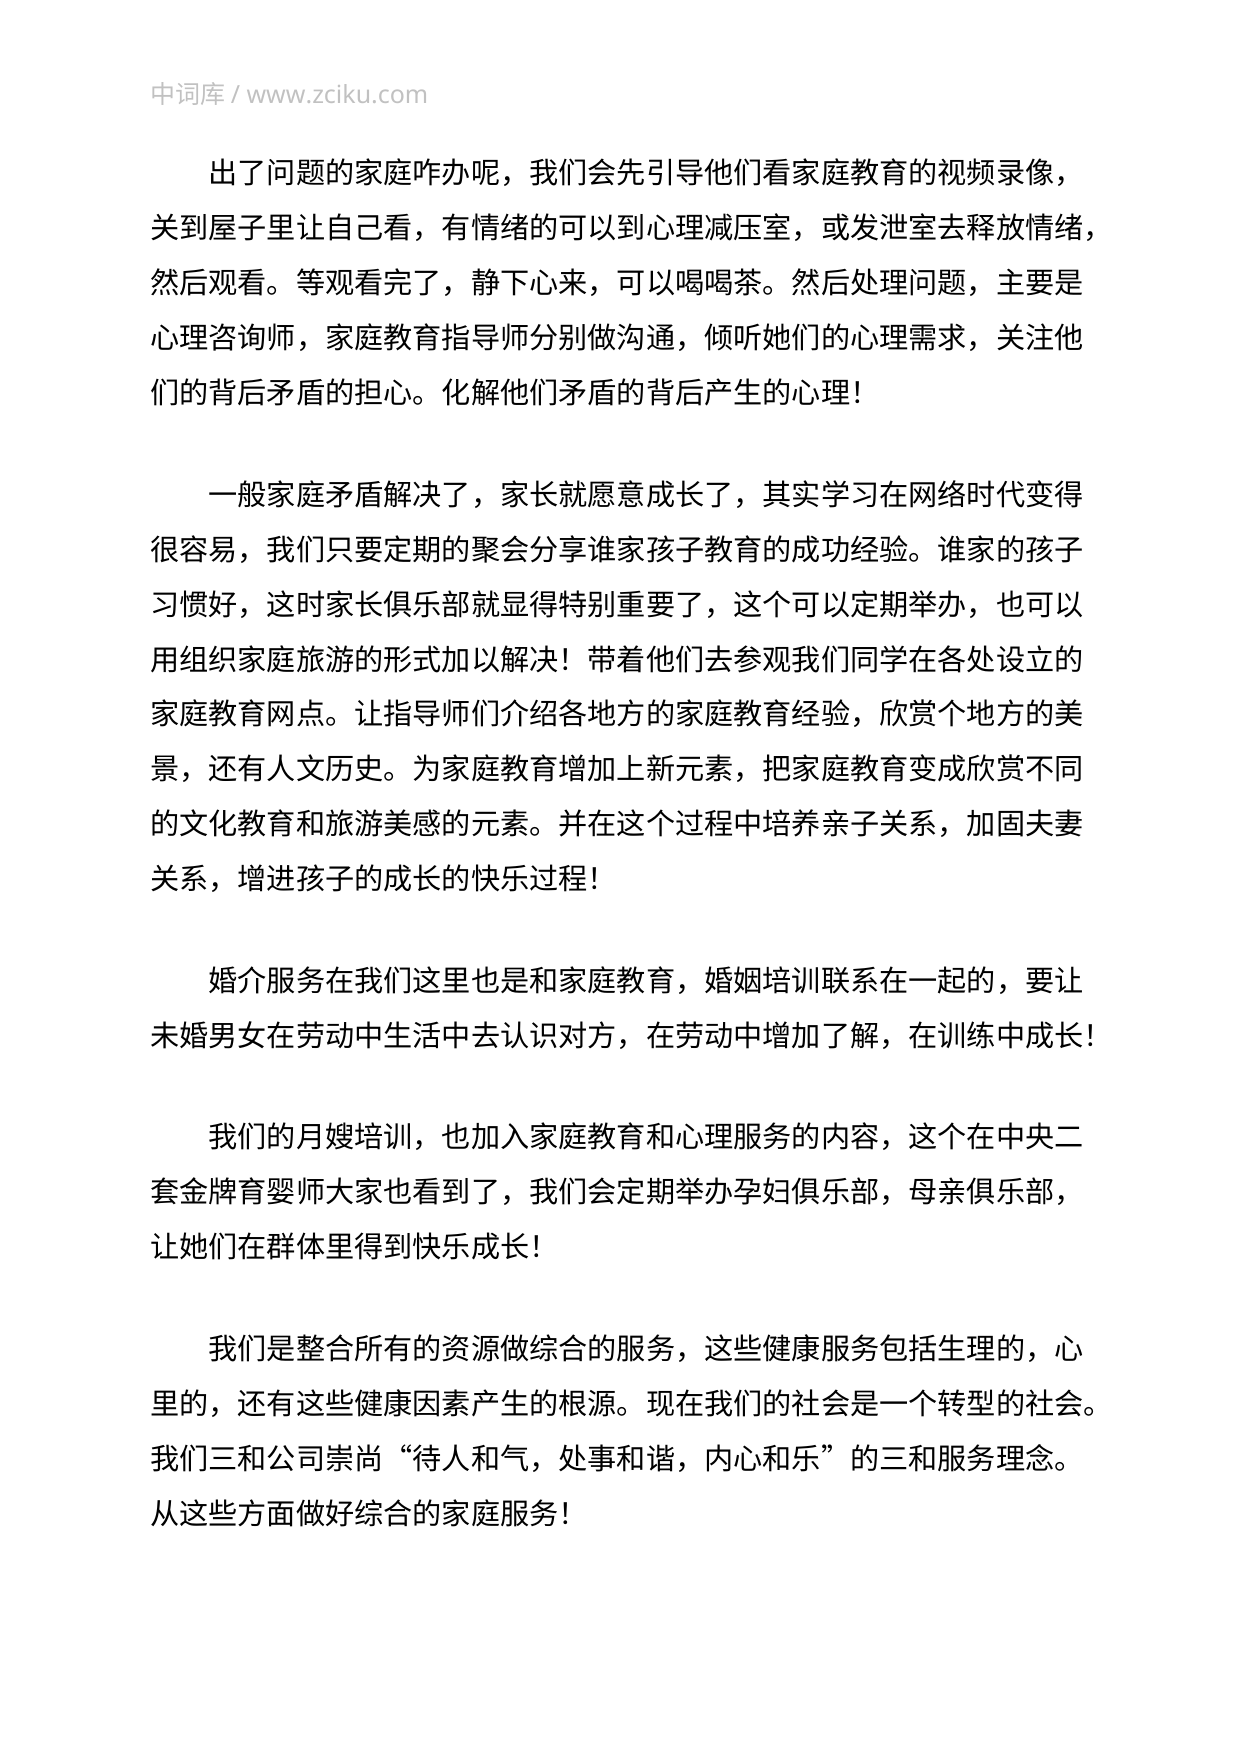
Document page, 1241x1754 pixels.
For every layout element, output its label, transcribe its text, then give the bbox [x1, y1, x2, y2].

text 我们的月嫂培训，也加入家庭教育和心理服务的内容，这个在中央二套金牌育婴师大家也看到了，我们会定期举办孕妇俱乐部，母亲俱乐部，让她们在群体里得到快乐成长！ [150, 1114, 1090, 1266]
text 婚介服务在我们这里也是和家庭教育，婚姻培训联系在一起的，要让未婚男女在劳动中生活中去认识对方，在劳动中增加了解，在训练中成长！ [150, 957, 1090, 1054]
text 我们是整合所有的资源做综合的服务，这些健康服务包括生理的，心里的，还有这些健康因素产生的根源。现在我们的社会是一个转型的社会。我们三和公司崇尚“待人和气，处事和谐，内心和乐”的三和服务理念。从这些方面做好综合的家庭服务！ [150, 1326, 1090, 1533]
text 一般家庭矛盾解决了，家长就愿意成长了，其实学习在网络时代变得很容易，我们只要定期的聚会分享谁家孩子教育的成功经验。谁家的孩子习惯好，这时家长俱乐部就显得特别重要了，这个可以定期举办，也可以用组织家庭旅游的形式加以解决！带着他们去参观我们同学在各处设立的家庭教育网点。让指导师们介绍各地方的家庭教育经验，欣赏个地方的美景，还有人文历史。为家庭教育增加上新元素，把家庭教育变成欣赏不同的文化教育和旅游美感的元素。并在这个过程中培养亲子关系，加固夫妻关系，增进孩子的成长的快乐过程！ [150, 471, 1090, 898]
text 出了问题的家庭咋办呢，我们会先引导他们看家庭教育的视频录像，关到屋子里让自己看，有情绪的可以到心理减压室，或发泄室去释放情绪，然后观看。等观看完了，静下心来，可以喝喝茶。然后处理问题，主要是心理咨询师，家庭教育指导师分别做沟通，倾听她们的心理需求，关注他们的背后矛盾的担心。化解他们矛盾的背后产生的心理！ [150, 150, 1090, 412]
